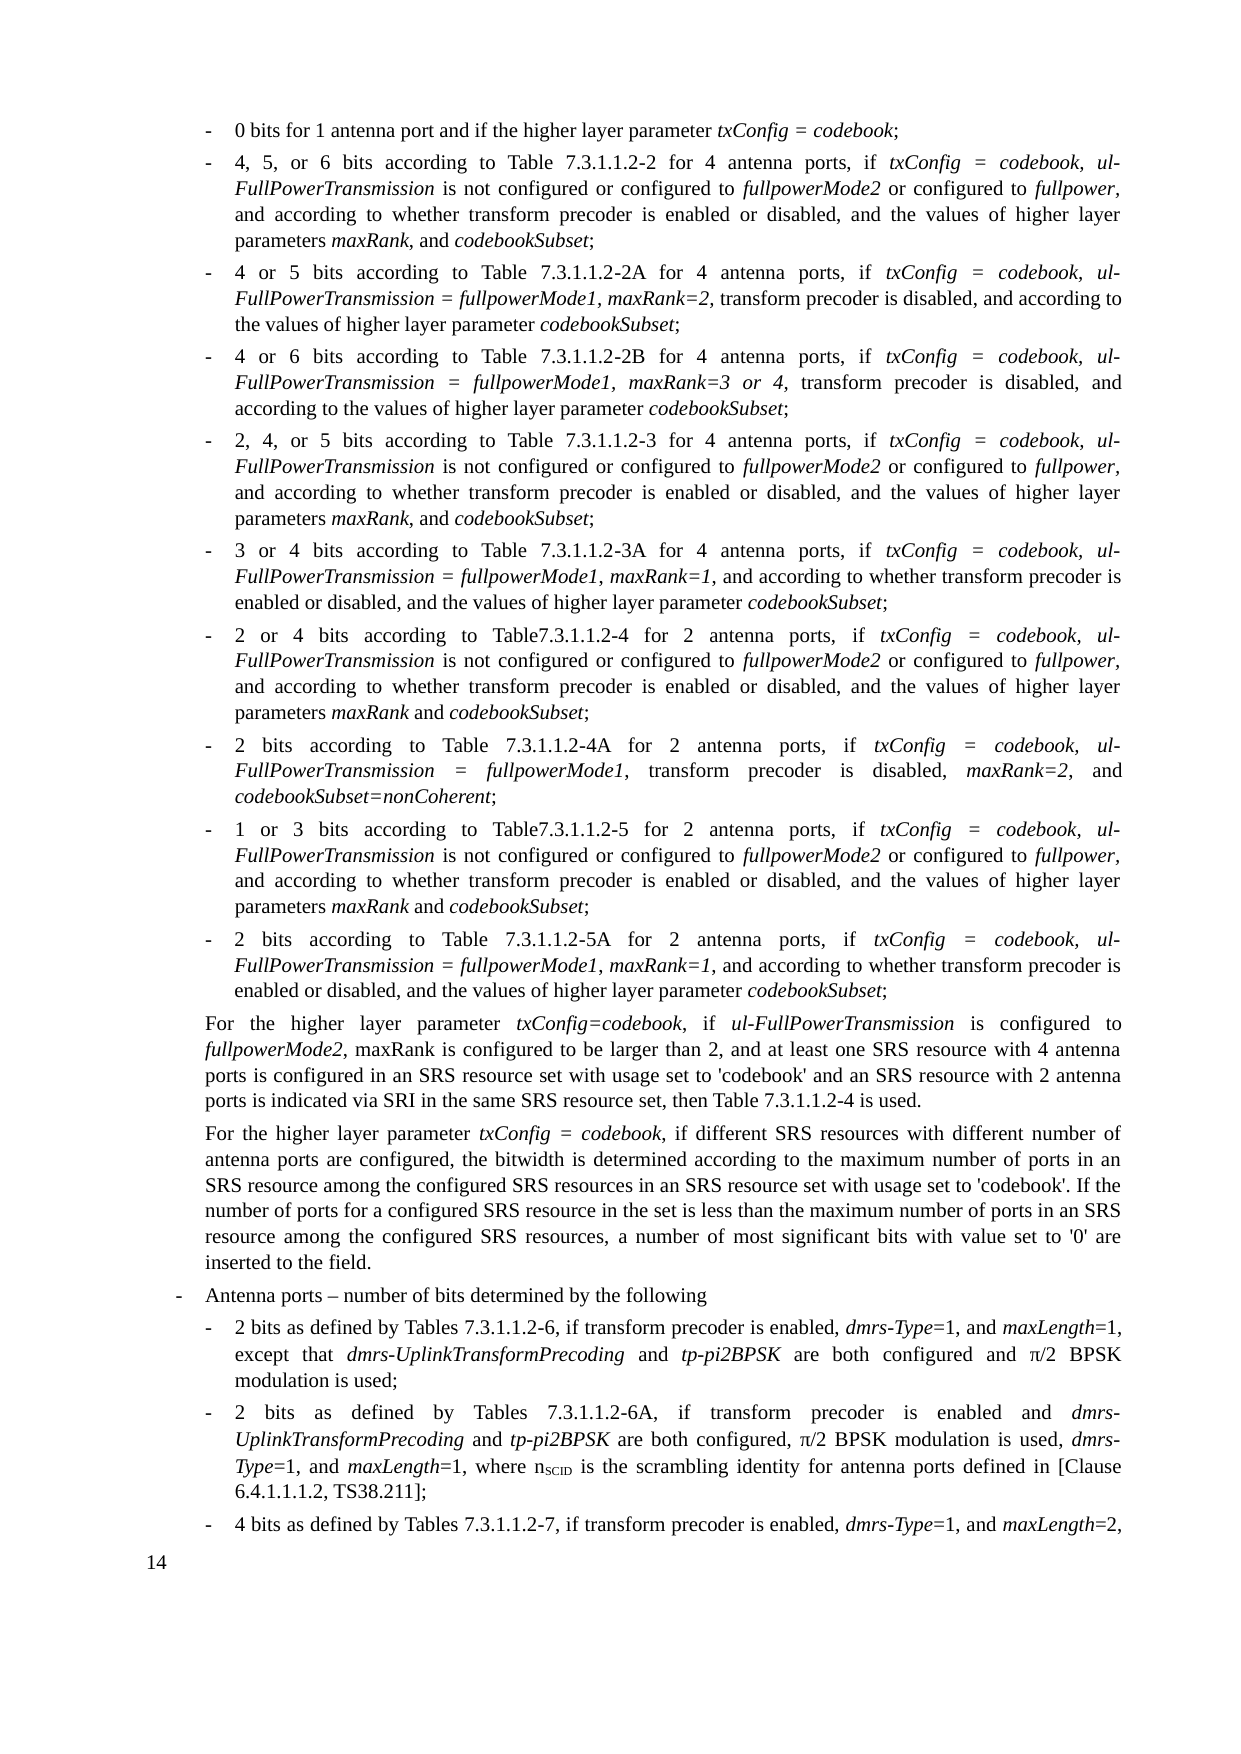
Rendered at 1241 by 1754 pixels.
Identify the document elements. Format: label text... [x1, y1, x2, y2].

text - 4 or 5 bits according to Table 7.3.1.1.2-2A for 4 antenna ports, if txConfig = codebook, ul-FullPowerTransmission = fullpowerMode1, maxRank=2, transform precoder is disabled, and according to the values of higher layer parameter codebookSubset; [205, 260, 1122, 336]
text - 0 bits for 1 antenna port and if the higher layer parameter txConfig = codebook; [205, 118, 1122, 142]
text For the higher layer parameter txConfig=codebook, if ul-FullPowerTransmission is configured to fullpowerMode2, maxRank is configured to be larger than 2, and at least one SRS resource with 4 antenna ports is configured in an SRS resource set with usage set to 'codebook' and an SRS resource with 2 antenna ports is indicated via SRI in the same SRS resource set, then Table 7.3.1.1.2-4 is used. [205, 1011, 1122, 1112]
text - Antenna ports – number of bits determined by the following [175, 1282, 1122, 1307]
text - 4, 5, or 6 bits according to Table 7.3.1.1.2-2 for 4 antenna ports, if txConfig = codebook, ul-FullPowerTransmission is not configured or configured to fullpowerMode2 or configured to fullpower, and according to whether transform precoder is enabled or disabled, and the values of higher layer parameters maxRank, and codebookSubset; [205, 150, 1122, 252]
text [205, 1512, 1122, 1536]
text - 2 bits according to Table 7.3.1.1.2-4A for 2 antenna ports, if txConfig = codebook, ul-FullPowerTransmission = fullpowerMode1, transform precoder is disabled, maxRank=2, and codebookSubset=nonCoherent; [205, 732, 1122, 808]
text - 1 or 3 bits according to Table7.3.1.1.2-5 for 2 antenna ports, if txConfig = codebook, ul-FullPowerTransmission is not configured or configured to fullpowerMode2 or configured to fullpower, and according to whether transform precoder is enabled or disabled, and the values of higher layer parameters maxRank and codebookSubset; [205, 817, 1122, 918]
text For the higher layer parameter txConfig = codebook, if different SRS resources with different number of antenna ports are configured, the bitwidth is determined according to the maximum number of ports in an SRS resource among the configured SRS resources in an SRS resource set with usage set to 'codebook'. If the number of ports for a configured SRS resource in the set is less than the maximum number of ports in an SRS resource among the configured SRS resources, a number of most significant bits with value set to '0' are inserted to the field. [205, 1121, 1122, 1274]
text - 2 bits according to Table 7.3.1.1.2-5A for 2 antenna ports, if txConfig = codebook, ul-FullPowerTransmission = fullpowerMode1, maxRank=1, and according to whether transform precoder is enabled or disabled, and the values of higher layer parameter codebookSubset; [205, 927, 1122, 1002]
text - 2, 4, or 5 bits according to Table 7.3.1.1.2-3 for 4 antenna ports, if txConfig = codebook, ul-FullPowerTransmission is not configured or configured to fullpowerMode2 or configured to fullpower, and according to whether transform precoder is enabled or disabled, and the values of higher layer parameters maxRank, and codebookSubset; [205, 428, 1122, 530]
text - 2 bits as defined by Tables 7.3.1.1.2-6, if transform precoder is enabled, dmrs-Type=1, and maxLength=1, except that dmrs-UplinkTransformPrecoding and tp-pi2BPSK are both configured and π/2 BPSK modulation is used; [205, 1315, 1122, 1392]
text - 4 or 6 bits according to Table 7.3.1.1.2-2B for 4 antenna ports, if txConfig = codebook, ul-FullPowerTransmission = fullpowerMode1, maxRank=3 or 4, transform precoder is disabled, and according to the values of higher layer parameter codebookSubset; [205, 344, 1122, 420]
text - 3 or 4 bits according to Table 7.3.1.1.2-3A for 4 antenna ports, if txConfig = codebook, ul-FullPowerTransmission = fullpowerMode1, maxRank=1, and according to whether transform precoder is enabled or disabled, and the values of higher layer parameter codebookSubset; [205, 538, 1122, 614]
text - 2 bits as defined by Tables 7.3.1.1.2-6A, if transform precoder is enabled and dmrs-UplinkTransformPrecoding and tp-pi2BPSK are both configured, π/2 BPSK modulation is used, dmrs-Type=1, and maxLength=1, where nSCID is the scrambling identity for antenna ports defined in [Clause 6.4.1.1.1.2, TS38.211]; [205, 1400, 1122, 1503]
text - 2 or 4 bits according to Table7.3.1.1.2-4 for 2 antenna ports, if txConfig = codebook, ul-FullPowerTransmission is not configured or configured to fullpowerMode2 or configured to fullpower, and according to whether transform precoder is enabled or disabled, and the values of higher layer parameters maxRank and codebookSubset; [205, 622, 1122, 724]
